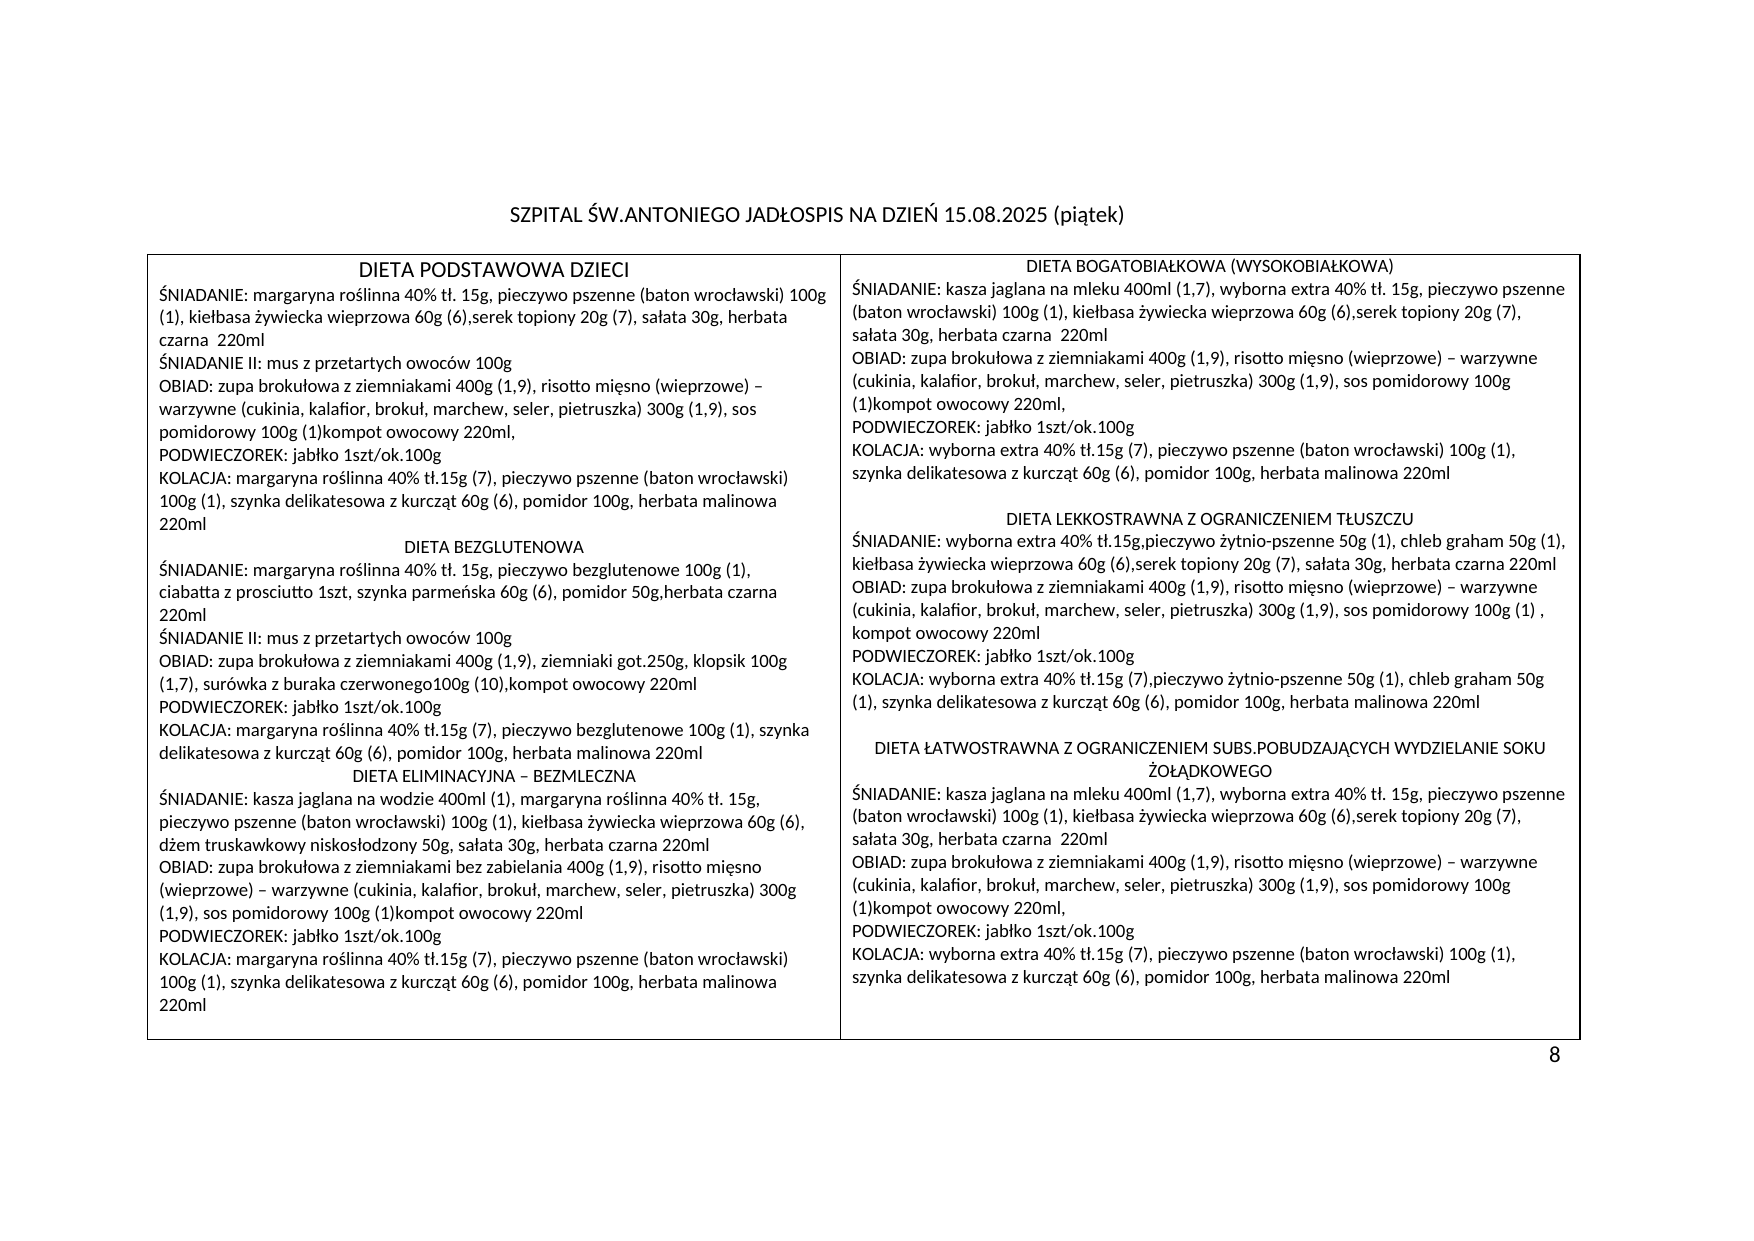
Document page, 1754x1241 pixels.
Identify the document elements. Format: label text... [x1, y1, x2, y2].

text 8 [148, 1040, 1606, 1068]
table_header DIETA BOGATOBIAŁKOWA (WYSOKOBIAŁKOWA) ŚNIADANIE: kasza jaglana na mleku 400ml (1,7), wyborna extra 40% tł. 15g, pieczywo pszenne (baton wrocławski) 100g (1), kiełbasa żywiecka wieprzowa 60g (6),serek topiony 20g (7), sałata 30g, herbata czarna 220ml OBIAD: zupa brokułowa z ziemniakami 400g (1,9), risotto mięsno (wieprzowe) – warzywne (cukinia, kalafior, brokuł, marchew, seler, pietruszka) 300g (1,9), sos pomidorowy 100g (1)kompot owocowy 220ml, PODWIECZOREK: jabłko 1szt/ok.100g KOLACJA: wyborna extra 40% tł.15g (7), pieczywo pszenne (baton wrocławski) 100g (1), szynka delikatesowa z kurcząt 60g (6), pomidor 100g, herbata malinowa 220ml DIETA LEKKOSTRAWNA Z OGRANICZENIEM TŁUSZCZU ŚNIADANIE: wyborna extra 40% tł.15g,pieczywo żytnio-pszenne 50g (1), chleb graham 50g (1), kiełbasa żywiecka wieprzowa 60g (6),serek topiony 20g (7), sałata 30g, herbata czarna 220ml OBIAD: zupa brokułowa z ziemniakami 400g (1,9), risotto mięsno (wieprzowe) – warzywne (cukinia, kalafior, brokuł, marchew, seler, pietruszka) 300g (1,9), sos pomidorowy 100g (1) , kompot owocowy 220ml PODWIECZOREK: jabłko 1szt/ok.100g KOLACJA: wyborna extra 40% tł.15g (7),pieczywo żytnio-pszenne 50g (1), chleb graham 50g (1), szynka delikatesowa z kurcząt 60g (6), pomidor 100g, herbata malinowa 220ml DIETA ŁATWOSTRAWNA Z OGRANICZENIEM SUBS.POBUDZAJĄCYCH WYDZIELANIE SOKU ŻOŁĄDKOWEGO ŚNIADANIE: kasza jaglana na mleku 400ml (1,7), wyborna extra 40% tł. 15g, pieczywo pszenne (baton wrocławski) 100g (1), kiełbasa żywiecka wieprzowa 60g (6),serek topiony 20g (7), sałata 30g, herbata czarna 220ml OBIAD: zupa brokułowa z ziemniakami 400g (1,9), risotto mięsno (wieprzowe) – warzywne (cukinia, kalafior, brokuł, marchew, seler, pietruszka) 300g (1,9), sos pomidorowy 100g (1)kompot owocowy 220ml, PODWIECZOREK: jabłko 1szt/ok.100g KOLACJA: wyborna extra 40% tł.15g (7), pieczywo pszenne (baton wrocławski) 100g (1), szynka delikatesowa z kurcząt 60g (6), pomidor 100g, herbata malinowa 220ml [841, 255, 1579, 1039]
table_header DIETA PODSTAWOWA DZIECI ŚNIADANIE: margaryna roślinna 40% tł. 15g, pieczywo pszenne (baton wrocławski) 100g (1), kiełbasa żywiecka wieprzowa 60g (6),serek topiony 20g (7), sałata 30g, herbata czarna 220ml ŚNIADANIE II: mus z przetartych owoców 100g OBIAD: zupa brokułowa z ziemniakami 400g (1,9), risotto mięsno (wieprzowe) – warzywne (cukinia, kalafior, brokuł, marchew, seler, pietruszka) 300g (1,9), sos pomidorowy 100g (1)kompot owocowy 220ml, PODWIECZOREK: jabłko 1szt/ok.100g KOLACJA: margaryna roślinna 40% tł.15g (7), pieczywo pszenne (baton wrocławski) 100g (1), szynka delikatesowa z kurcząt 60g (6), pomidor 100g, herbata malinowa 220ml DIETA BEZGLUTENOWA ŚNIADANIE: margaryna roślinna 40% tł. 15g, pieczywo bezglutenowe 100g (1), ciabatta z prosciutto 1szt, szynka parmeńska 60g (6), pomidor 50g,herbata czarna 220ml ŚNIADANIE II: mus z przetartych owoców 100g OBIAD: zupa brokułowa z ziemniakami 400g (1,9), ziemniaki got.250g, klopsik 100g (1,7), surówka z buraka czerwonego100g (10),kompot owocowy 220ml PODWIECZOREK: jabłko 1szt/ok.100g KOLACJA: margaryna roślinna 40% tł.15g (7), pieczywo bezglutenowe 100g (1), szynka delikatesowa z kurcząt 60g (6), pomidor 100g, herbata malinowa 220ml DIETA ELIMINACYJNA – BEZMLECZNA ŚNIADANIE: kasza jaglana na wodzie 400ml (1), margaryna roślinna 40% tł. 15g, pieczywo pszenne (baton wrocławski) 100g (1), kiełbasa żywiecka wieprzowa 60g (6), dżem truskawkowy niskosłodzony 50g, sałata 30g, herbata czarna 220ml OBIAD: zupa brokułowa z ziemniakami bez zabielania 400g (1,9), risotto mięsno (wieprzowe) – warzywne (cukinia, kalafior, brokuł, marchew, seler, pietruszka) 300g (1,9), sos pomidorowy 100g (1)kompot owocowy 220ml PODWIECZOREK: jabłko 1szt/ok.100g KOLACJA: margaryna roślinna 40% tł.15g (7), pieczywo pszenne (baton wrocławski) 100g (1), szynka delikatesowa z kurcząt 60g (6), pomidor 100g, herbata malinowa 220ml [148, 255, 840, 1039]
text SZPITAL ŚW.ANTONIEGO JADŁOSPIS NA DZIEŃ 15.08.2025 (piątek) [443, 201, 1606, 229]
